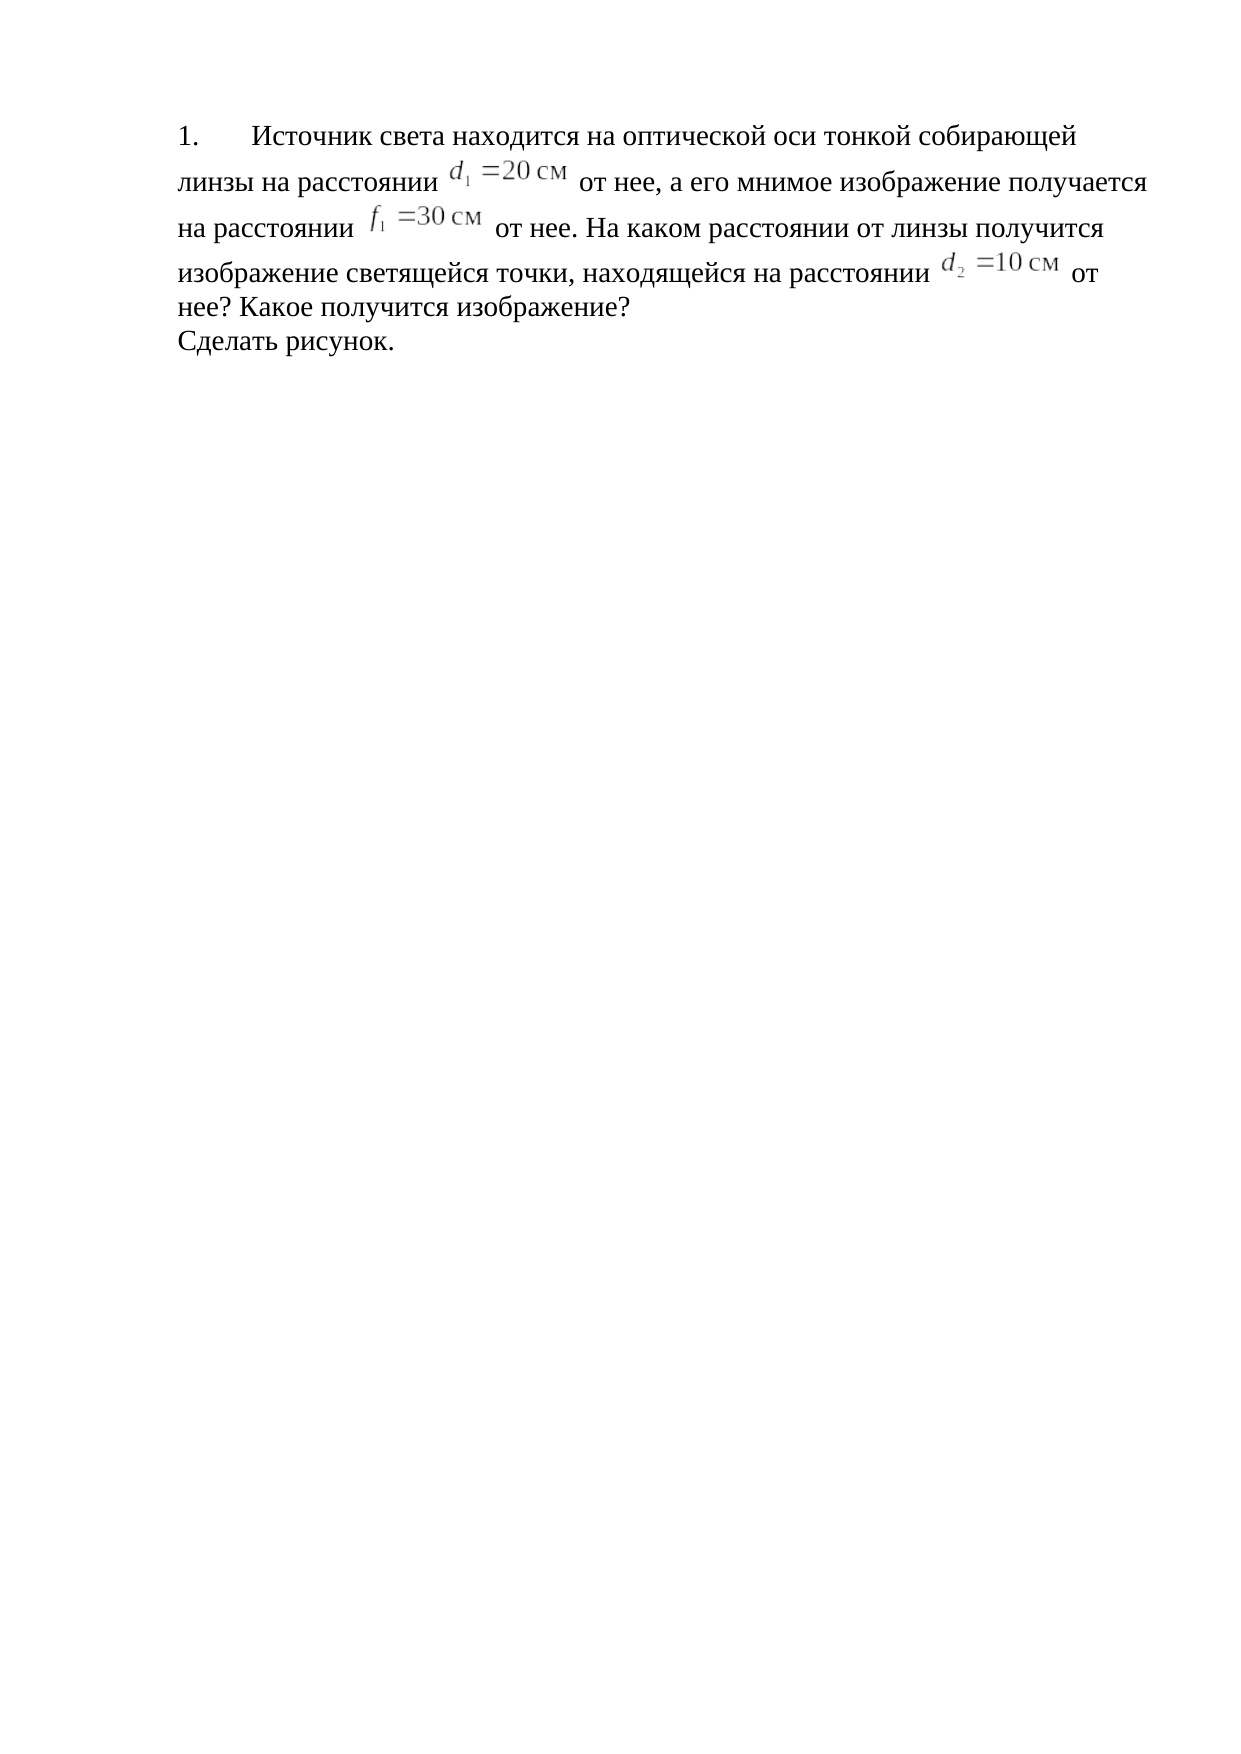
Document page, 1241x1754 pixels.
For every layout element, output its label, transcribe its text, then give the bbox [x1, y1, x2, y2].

list Источник света находится на оптической оси тонкой собирающей линзы на расстоянии от нее, а его мнимое изображение получается на расстоянии от нее. На каком расстоянии от линзы получится изображение светящейся точки, находящейся на расстоянии от нее? Какое получится изображение? [177, 118, 1152, 323]
text Сделать рисунок. [177, 323, 1152, 356]
